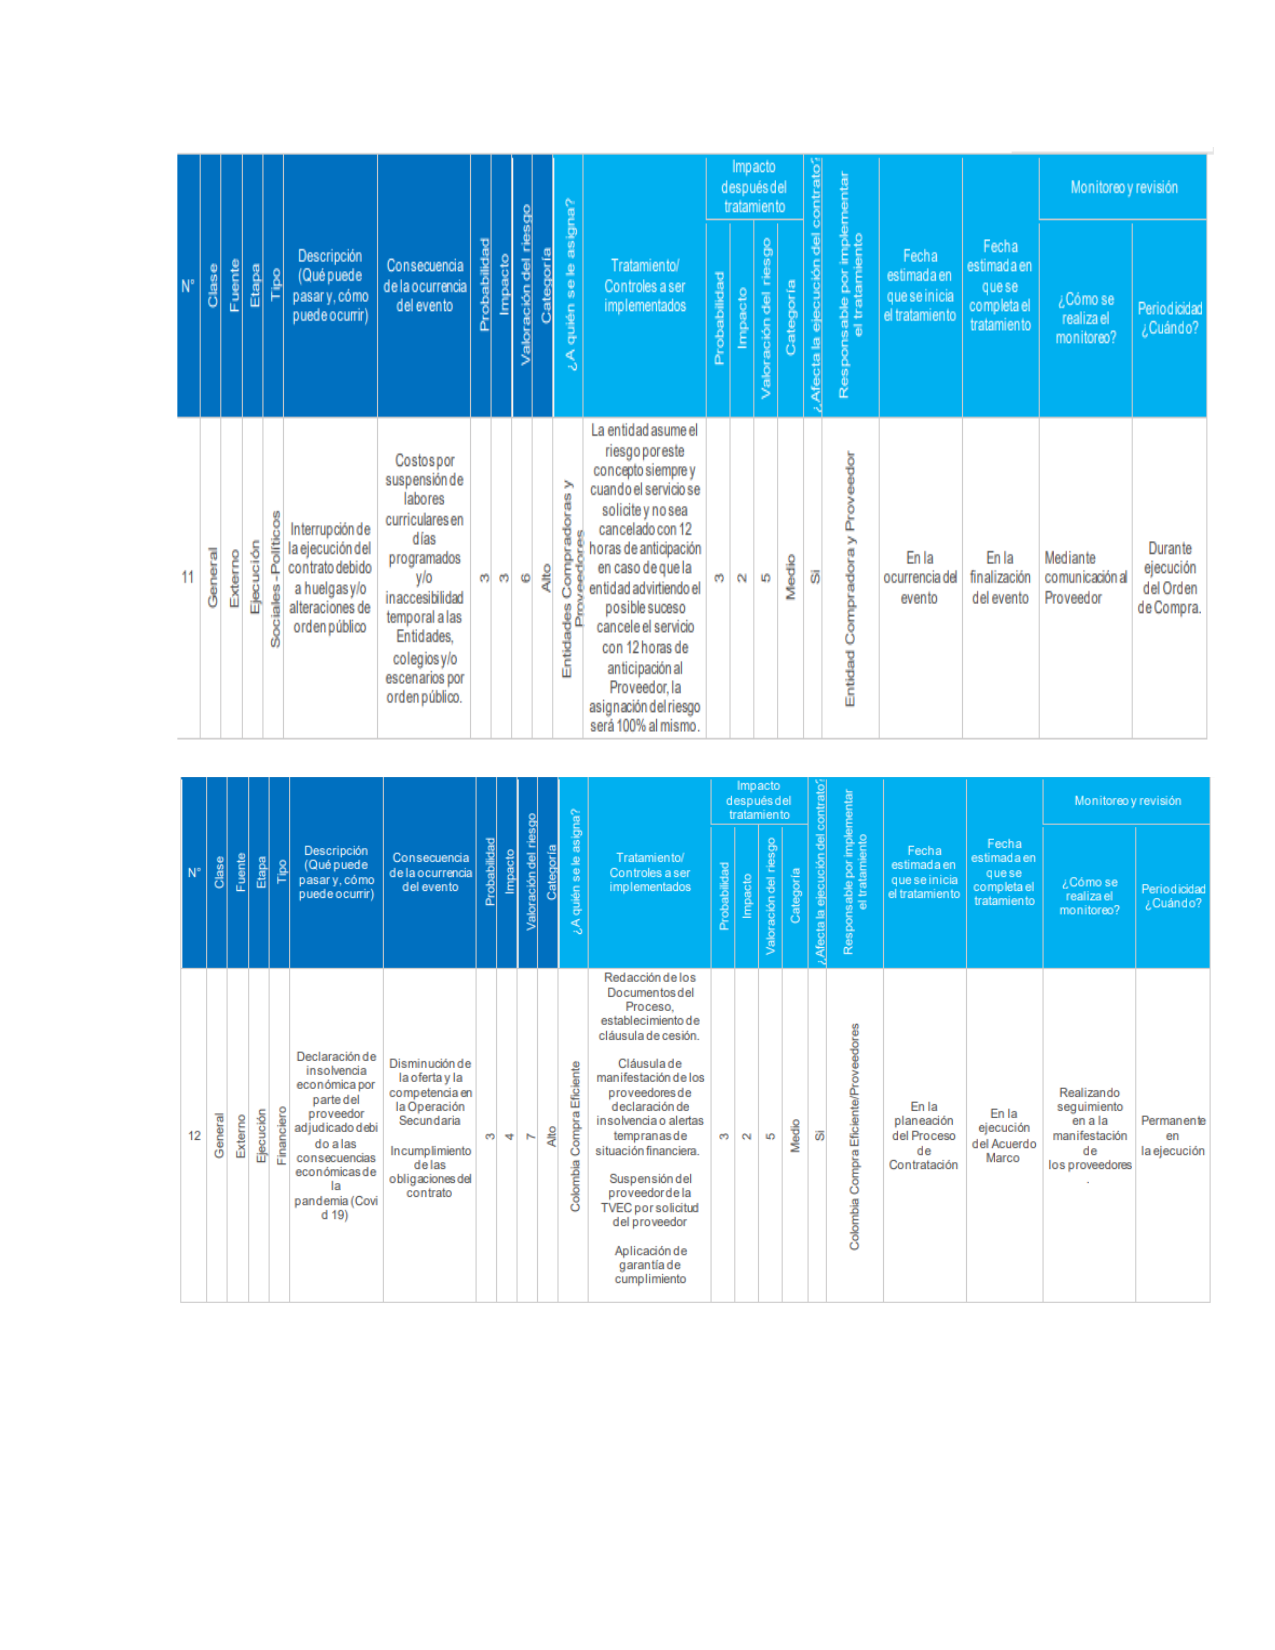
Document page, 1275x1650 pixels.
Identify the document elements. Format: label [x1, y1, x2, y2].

picture [817, 835, 826, 848]
picture [762, 813, 778, 818]
picture [846, 792, 852, 806]
picture [983, 899, 1020, 905]
picture [745, 887, 753, 908]
picture [635, 885, 648, 891]
picture [1010, 871, 1021, 877]
picture [996, 856, 1008, 861]
picture [844, 948, 852, 954]
picture [915, 878, 926, 884]
picture [847, 870, 854, 878]
picture [847, 809, 852, 823]
picture [767, 850, 775, 867]
picture [622, 885, 627, 893]
picture [919, 863, 929, 868]
picture [817, 910, 826, 918]
picture [817, 862, 826, 870]
picture [847, 934, 852, 947]
picture [759, 797, 772, 804]
picture [846, 916, 854, 931]
picture [177, 147, 1215, 751]
picture [1092, 908, 1101, 913]
picture [996, 842, 1003, 848]
picture [818, 803, 826, 811]
picture [767, 878, 774, 888]
picture [999, 871, 1006, 877]
picture [904, 878, 911, 884]
picture [985, 885, 993, 890]
picture [1161, 887, 1172, 892]
picture [819, 922, 826, 930]
picture [572, 890, 579, 903]
picture [1166, 901, 1179, 907]
picture [792, 868, 799, 877]
picture [859, 850, 866, 866]
picture [649, 885, 658, 891]
picture [996, 885, 1001, 893]
picture [845, 826, 852, 839]
picture [681, 871, 688, 877]
picture [941, 878, 957, 884]
picture [860, 870, 866, 888]
picture [1013, 842, 1021, 848]
picture [661, 883, 674, 891]
picture [1071, 892, 1088, 900]
picture [816, 934, 826, 956]
picture [574, 816, 579, 824]
picture [759, 783, 766, 789]
picture [908, 890, 945, 898]
picture [892, 861, 909, 868]
picture [845, 881, 852, 903]
picture [783, 797, 791, 804]
picture [1093, 894, 1101, 900]
picture [749, 783, 754, 792]
picture [735, 799, 745, 804]
picture [972, 856, 983, 861]
picture [1179, 887, 1193, 893]
picture [611, 885, 619, 890]
picture [860, 835, 866, 846]
picture [767, 936, 775, 946]
picture [1026, 883, 1033, 891]
picture [738, 782, 744, 789]
picture [675, 885, 683, 891]
picture [653, 856, 669, 861]
picture [985, 855, 992, 861]
picture [572, 857, 579, 865]
picture [819, 885, 826, 906]
picture [574, 841, 579, 851]
picture [636, 854, 646, 861]
picture [1144, 799, 1158, 804]
picture [177, 777, 1215, 1310]
picture [646, 871, 661, 877]
picture [720, 863, 728, 917]
picture [1193, 887, 1201, 893]
picture [769, 843, 777, 850]
picture [1076, 796, 1086, 804]
picture [793, 905, 799, 916]
picture [1061, 908, 1075, 914]
picture [769, 917, 775, 925]
picture [1147, 886, 1158, 892]
picture [1105, 892, 1112, 900]
picture [847, 840, 854, 846]
picture [748, 813, 759, 818]
picture [818, 792, 826, 801]
picture [1002, 885, 1022, 891]
picture [1079, 879, 1091, 885]
picture [1161, 799, 1170, 804]
picture [1102, 908, 1113, 913]
picture [859, 901, 866, 909]
picture [819, 871, 826, 884]
picture [794, 895, 799, 903]
picture [738, 812, 746, 818]
picture [572, 828, 582, 838]
picture [889, 890, 896, 898]
